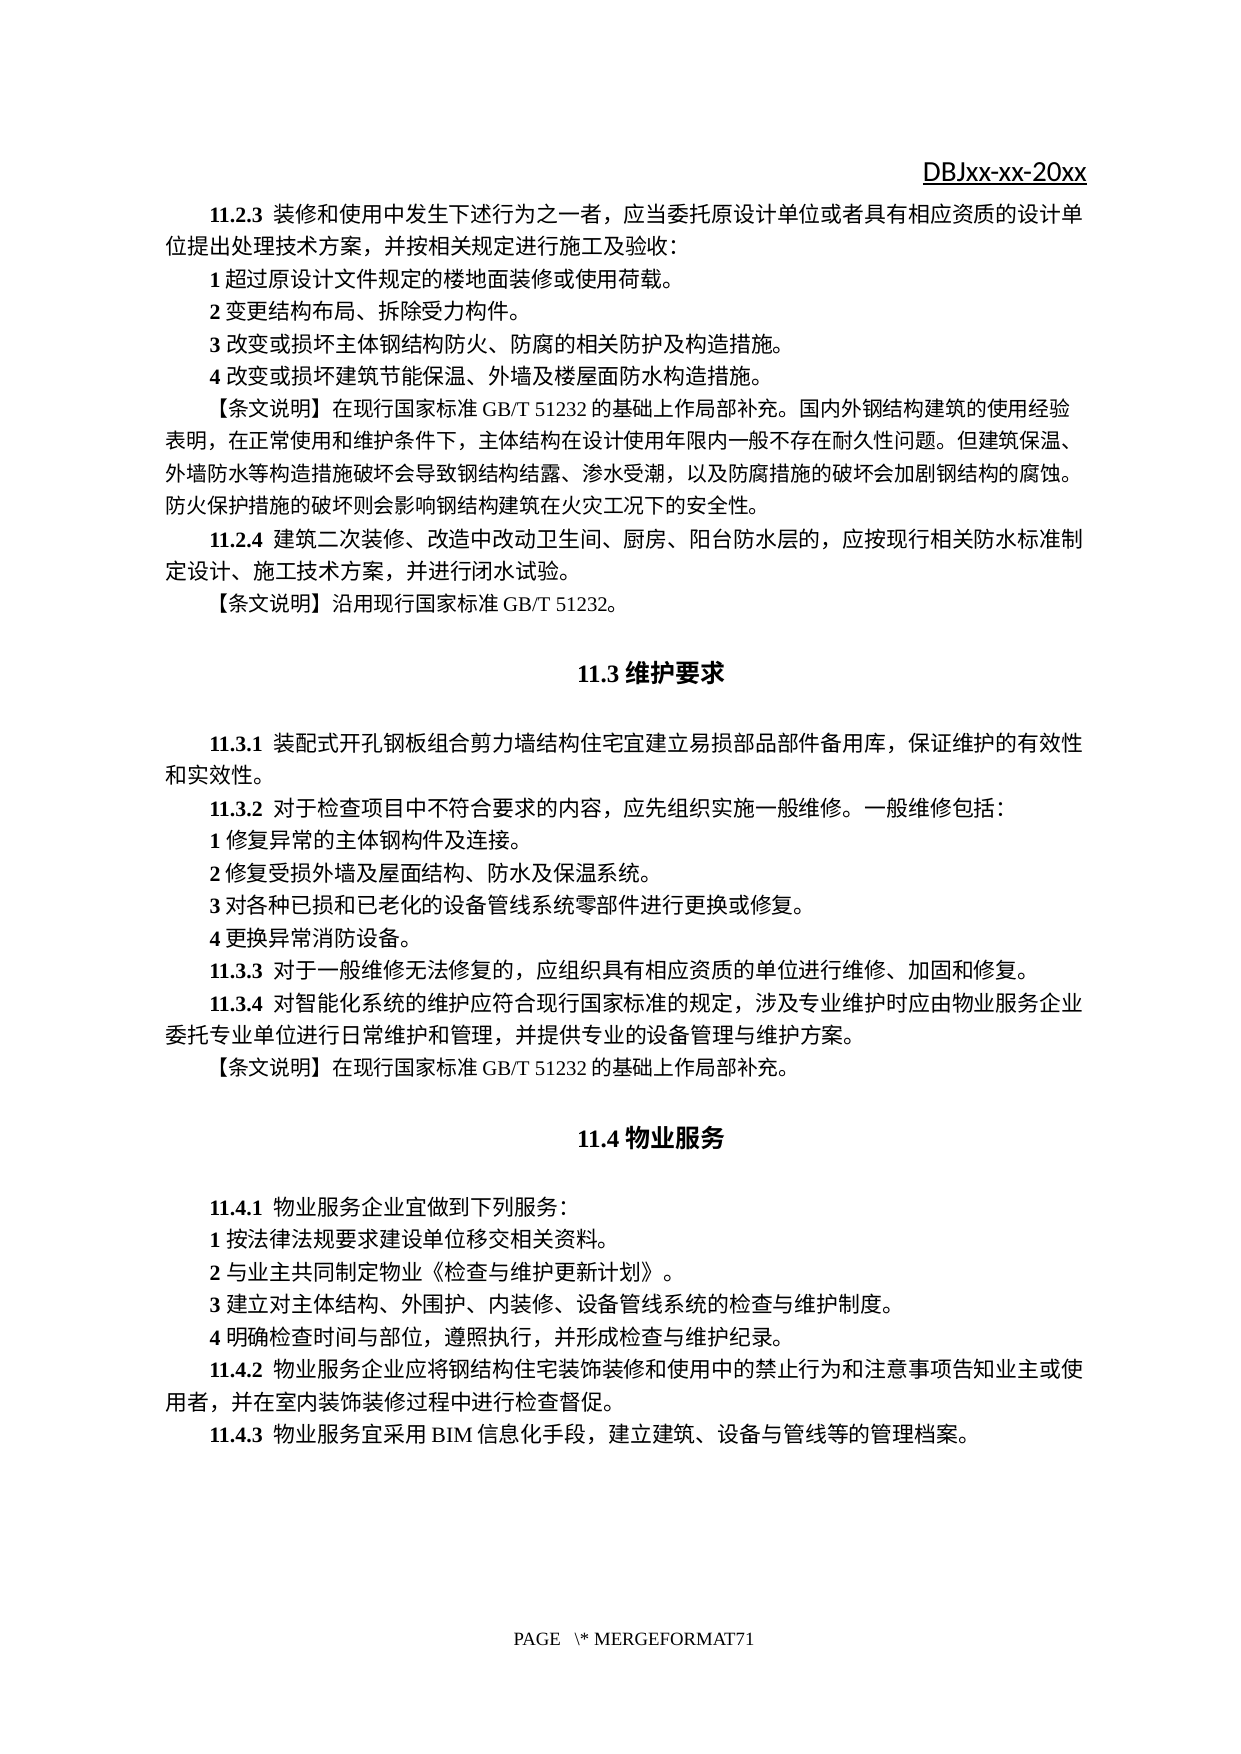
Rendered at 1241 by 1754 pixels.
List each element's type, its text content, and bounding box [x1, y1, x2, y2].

subtitle 对于一般维修无法修复的，应组织具有相应资质的单位进行维修、加固和修复。 [165, 953, 1087, 985]
subtitle 物业服务 [165, 1104, 1087, 1169]
text 4更换异常消防设备。 [165, 920, 1087, 953]
subtitle 物业服务宜采用BIM信息化手段，建立建筑、设备与管线等的管理档案。 [165, 1417, 1087, 1449]
text 【条文说明】沿用现行国家标准GB/T 51232。 [165, 586, 1087, 619]
text 【条文说明】在现行国家标准GB/T 51232的基础上作局部补充。 [165, 1050, 1087, 1083]
text 1 按法律法规要求建设单位移交相关资料。 [165, 1222, 1087, 1254]
text 3 建立对主体结构、外围护、内装修、设备管线系统的检查与维护制度。 [165, 1287, 1087, 1319]
subtitle 装修和使用中发生下述行为之一者，应当委托原设计单位或者具有相应资质的设计单位提出处理技术方案，并按相关规定进行施工及验收： [165, 196, 1087, 261]
text 1超过原设计文件规定的楼地面装修或使用荷载。 [165, 261, 1087, 294]
subtitle 物业服务企业宜做到下列服务： [165, 1189, 1087, 1222]
text 1 修复异常的主体钢构件及连接。 [165, 823, 1087, 855]
subtitle 对智能化系统的维护应符合现行国家标准的规定，涉及专业维护时应由物业服务企业委托专业单位进行日常维护和管理，并提供专业的设备管理与维护方案。 [165, 985, 1087, 1050]
subtitle 建筑二次装修、改造中改动卫生间、厨房、阳台防水层的，应按现行相关防水标准制定设计、施工技术方案，并进行闭水试验。 [165, 521, 1087, 586]
text 2修复受损外墙及屋面结构、防水及保温系统。 [165, 855, 1087, 888]
text 3对各种已损和已老化的设备管线系统零部件进行更换或修复。 [165, 888, 1087, 920]
text 2 与业主共同制定物业《检查与维护更新计划》。 [165, 1254, 1087, 1287]
subtitle 对于检查项目中不符合要求的内容，应先组织实施一般维修。一般维修包括： [165, 790, 1087, 823]
subtitle 物业服务企业应将钢结构住宅装饰装修和使用中的禁止行为和注意事项告知业主或使用者，并在室内装饰装修过程中进行检查督促。 [165, 1352, 1087, 1417]
subtitle 维护要求 [165, 639, 1087, 704]
text 【条文说明】在现行国家标准GB/T 51232的基础上作局部补充。国内外钢结构建筑的使用经验表明，在正常使用和维护条件下，主体结构在设计使用年限内一般不存在耐久性问题。但建筑保温、外墙防水等构造措施破坏会导致钢结构结露、渗水受潮，以及防腐措施的破坏会加剧钢结构的腐蚀。防火保护措施的破坏则会影响钢结构建筑在火灾工况下的安全性。 [165, 391, 1087, 521]
text 2变更结构布局、拆除受力构件。 [165, 294, 1087, 326]
text 3 改变或损坏主体钢结构防火、防腐的相关防护及构造措施。 [165, 326, 1087, 359]
text 4 改变或损坏建筑节能保温、外墙及楼屋面防水构造措施。 [165, 359, 1087, 391]
subtitle 装配式开孔钢板组合剪力墙结构住宅宜建立易损部品部件备用库，保证维护的有效性和实效性。 [165, 725, 1087, 790]
text 4 明确检查时间与部位，遵照执行，并形成检查与维护纪录。 [165, 1319, 1087, 1352]
